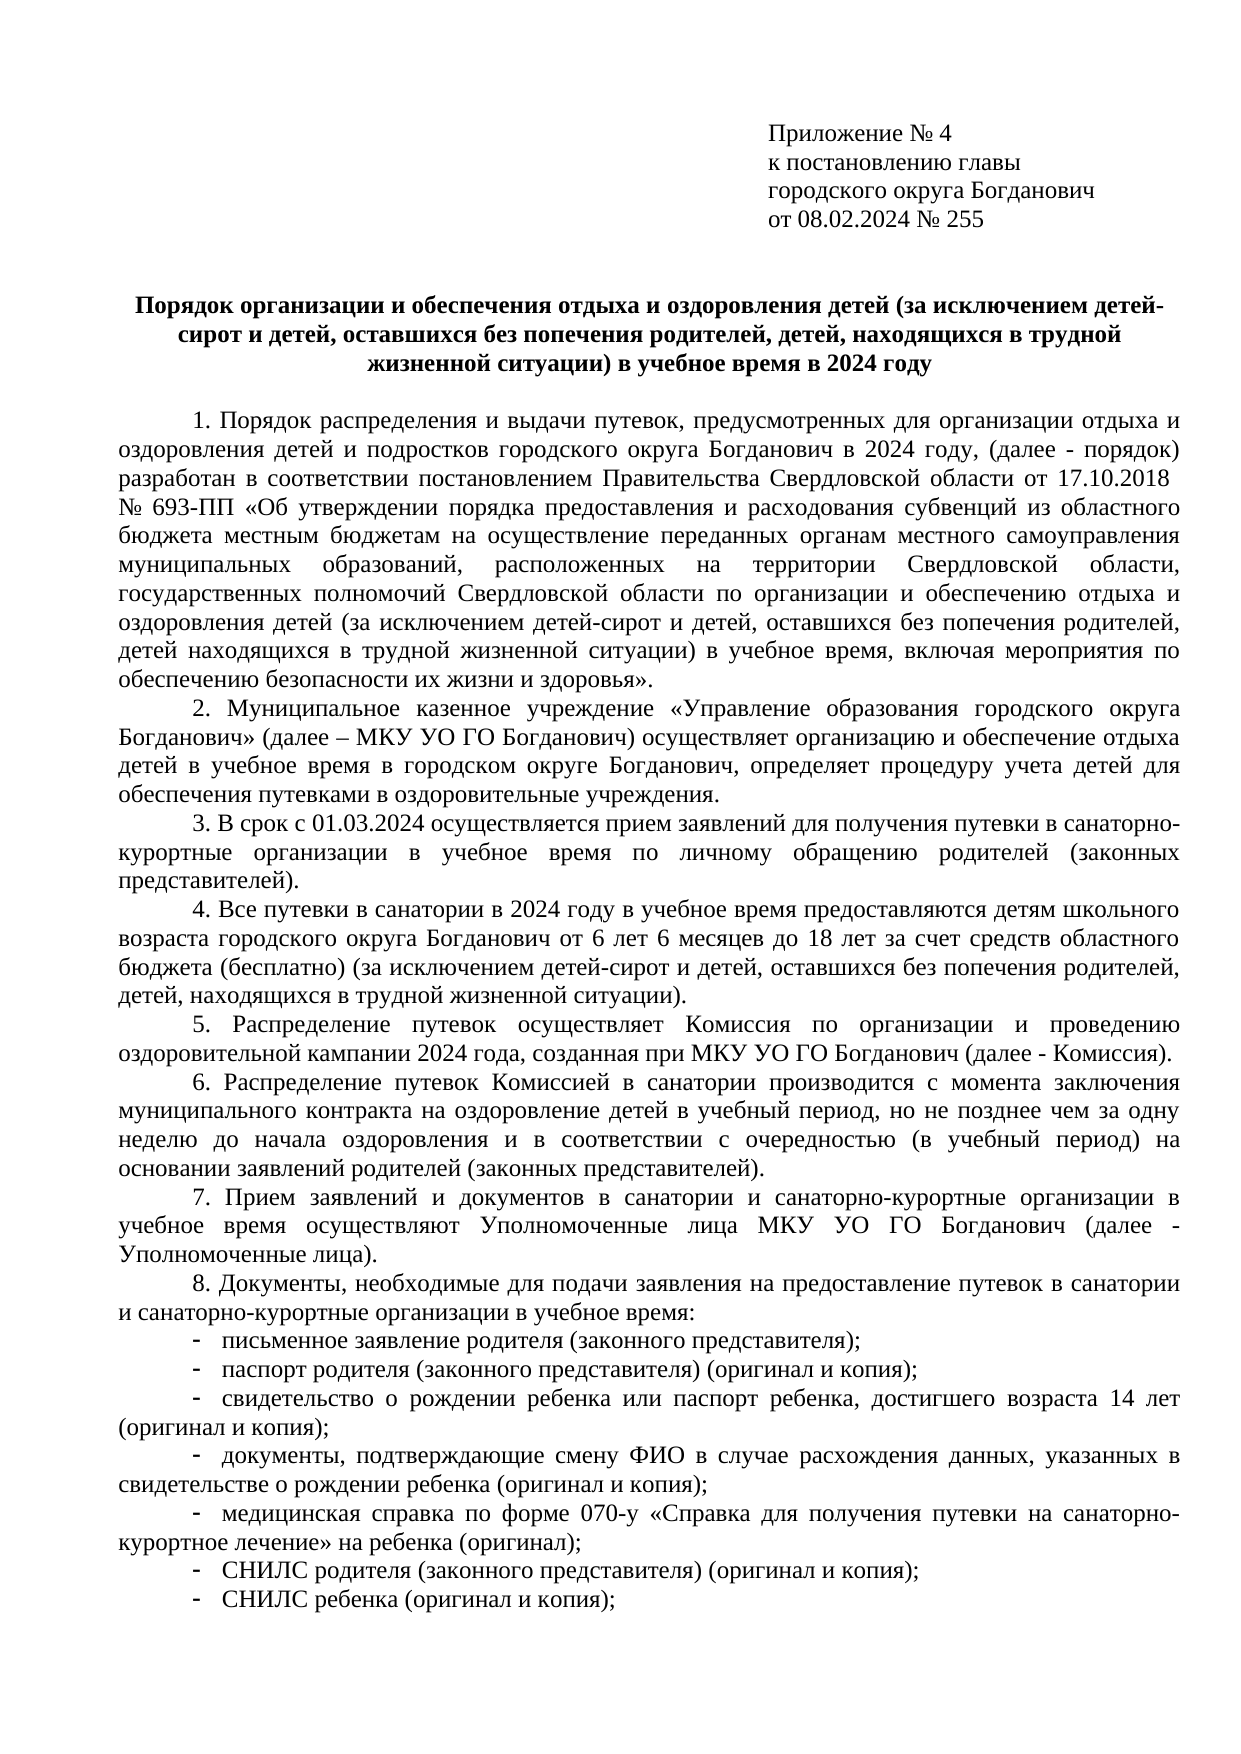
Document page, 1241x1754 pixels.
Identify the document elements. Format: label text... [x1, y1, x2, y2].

list документы, подтверждающие смену ФИО в случае расхождения данных, указанных в свидетельстве о рождении ребенка (оригинал и копия); [118, 1441, 1181, 1498]
text Приложение № 4 [768, 118, 1181, 147]
text к постановлению главы [768, 147, 1181, 176]
text 8. Документы, необходимые для подачи заявления на предоставление путевок в санатории и санаторно-курортные организации в учебное время: [118, 1268, 1181, 1326]
text 2. Муниципальное казенное учреждение «Управление образования городского округа Богданович» (далее – МКУ УО ГО Богданович) осуществляет организацию и обеспечение отдыха детей в учебное время в городском округе Богданович, определяет процедуру учета детей для обеспечения путевками в оздоровительные учреждения. [118, 693, 1181, 808]
list медицинская справка по форме 070-у «Справка для получения путевки на санаторно-курортное лечение» на ребенка (оригинал); [118, 1498, 1181, 1556]
list СНИЛС родителя (законного представителя) (оригинал и копия); [118, 1556, 1181, 1584]
text 1. Порядок распределения и выдачи путевок, предусмотренных для организации отдыха и оздоровления детей и подростков городского округа Богданович в 2024 году, (далее - порядок) разработан в соответствии постановлением Правительства Свердловской области от 17.10.2018 № 693-ПП «Об утверждении порядка предоставления и расходования субвенций из областного бюджета местным бюджетам на осуществление переданных органам местного самоуправления муниципальных образований, расположенных на территории Свердловской области, государственных полномочий Свердловской области по организации и обеспечению отдыха и оздоровления детей (за исключением детей-сирот и детей, оставшихся без попечения родителей, детей находящихся в трудной жизненной ситуации) в учебное время, включая мероприятия по обеспечению безопасности их жизни и здоровья». [118, 406, 1181, 693]
list паспорт родителя (законного представителя) (оригинал и копия); [118, 1354, 1181, 1383]
text 6. Распределение путевок Комиссией в санатории производится с момента заключения муниципального контракта на оздоровление детей в учебный период, но не позднее чем за одну неделю до начала оздоровления и в соответствии с очередностью (в учебный период) на основании заявлений родителей (законных представителей). [118, 1067, 1181, 1182]
text от 08.02.2024 № 255 [768, 204, 1181, 233]
text Порядок организации и обеспечения отдыха и оздоровления детей (за исключением детей-сирот и детей, оставшихся без попечения родителей, детей, находящихся в трудной жизненной ситуации) в учебное время в 2024 году [118, 291, 1181, 377]
text 4. Все путевки в санатории в 2024 году в учебное время предоставляются детям школьного возраста городского округа Богданович от 6 лет 6 месяцев до 18 лет за счет средств областного бюджета (бесплатно) (за исключением детей-сирот и детей, оставшихся без попечения родителей, детей, находящихся в трудной жизненной ситуации). [118, 894, 1181, 1009]
text 5. Распределение путевок осуществляет Комиссия по организации и проведению оздоровительной кампании 2024 года, созданная при МКУ УО ГО Богданович (далее - Комиссия). [118, 1009, 1181, 1067]
text 3. В срок с 01.03.2024 осуществляется прием заявлений для получения путевки в санаторно-курортные организации в учебное время по личному обращению родителей (законных представителей). [118, 808, 1181, 894]
list свидетельство о рождении ребенка или паспорт ребенка, достигшего возраста 14 лет (оригинал и копия); [118, 1383, 1181, 1441]
text 7. Прием заявлений и документов в санатории и санаторно-курортные организации в учебное время осуществляют Уполномоченные лица МКУ УО ГО Богданович (далее - Уполномоченные лица). [118, 1182, 1181, 1268]
text городского округа Богданович [768, 176, 1181, 204]
list письменное заявление родителя (законного представителя); [118, 1326, 1181, 1354]
list СНИЛС ребенка (оригинал и копия); [118, 1584, 1181, 1613]
